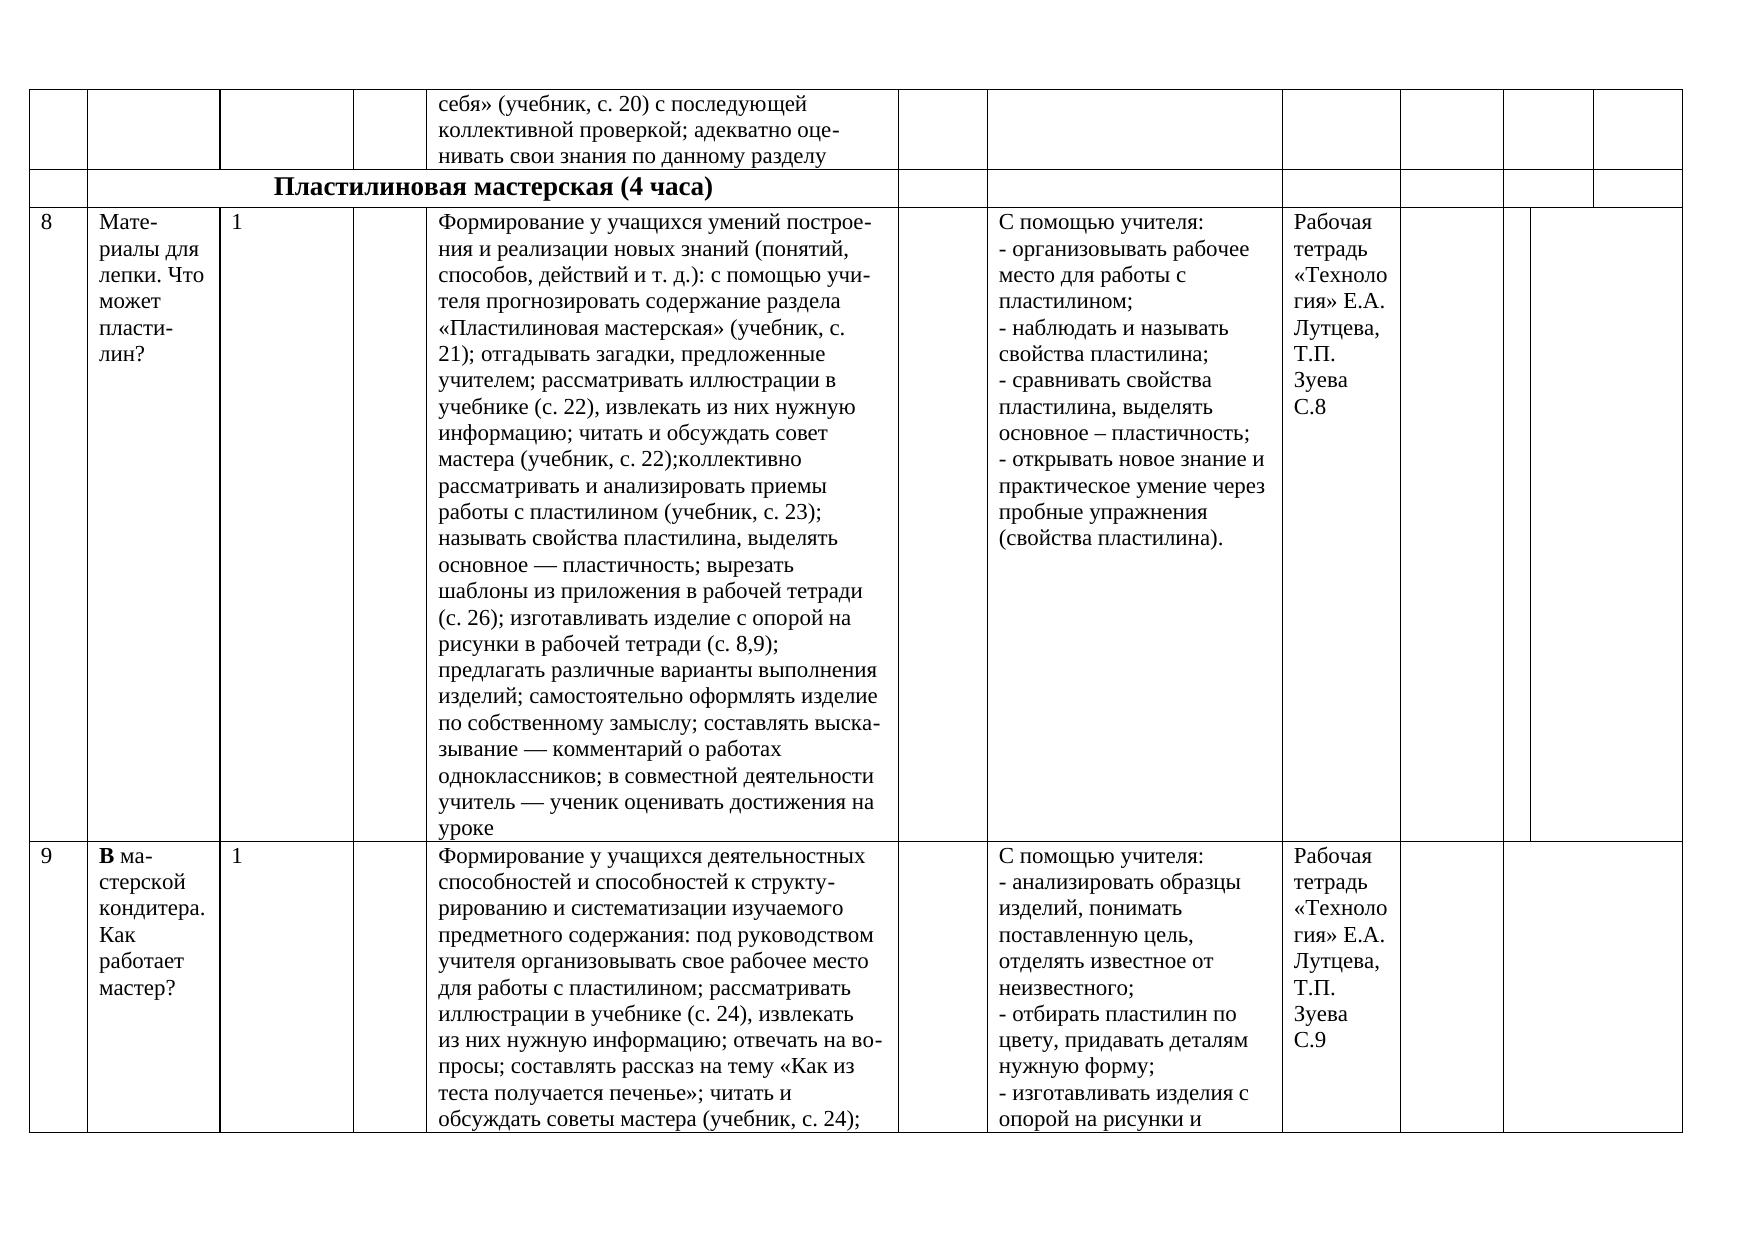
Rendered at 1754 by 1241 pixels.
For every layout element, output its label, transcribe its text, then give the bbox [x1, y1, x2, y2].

table_cell 7 [30, 90, 87, 169]
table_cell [988, 842, 1282, 1132]
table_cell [427, 842, 898, 1132]
table_cell [1504, 842, 1682, 1132]
table_cell [1283, 170, 1400, 207]
table_cell [899, 170, 987, 207]
table_cell [1594, 170, 1682, 207]
table_cell 1 [221, 90, 353, 169]
table_cell [899, 90, 987, 169]
table_cell [1504, 170, 1593, 207]
table_cell [354, 208, 426, 841]
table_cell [88, 90, 219, 169]
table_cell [1283, 842, 1400, 1132]
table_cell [427, 90, 898, 169]
table_cell [988, 170, 1282, 207]
table_cell [1401, 170, 1503, 207]
table_cell 8 [30, 208, 87, 841]
table_cell [1504, 208, 1530, 841]
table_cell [988, 90, 1282, 169]
table_cell [1504, 90, 1593, 169]
table_cell [354, 90, 426, 169]
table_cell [1283, 90, 1400, 169]
table_cell [1401, 842, 1503, 1132]
table_cell Пластилиновая мастерская (4 часа) [88, 170, 898, 207]
table_cell С помощью учителя: - организовывать рабочее место для работы с пластилином; - наблюдать и называть свойства пластилина; - сравнивать свойства пластилина, выделять основное – пластичность; - открывать новое знание и практическое умение через пробные упражнения (свойства пластилина). [988, 208, 1282, 841]
table_cell [899, 842, 987, 1132]
table_cell [899, 208, 987, 841]
table_cell [30, 170, 87, 207]
table_cell [1401, 208, 1503, 841]
table_cell [1594, 90, 1682, 169]
table_cell Формирование у учащихся умений построения и реализации новых знаний (понятий, способов, действий и т. д.): с помощью учителя прогнозировать содержание раздела «Пластилиновая мастерская» (учебник, с. 21); отгадывать загадки, предложенные учителем; рассматривать иллюстрации в учебнике (с. 22), извлекать из них нужную информацию; читать и обсуждать совет мастера (учебник, с. 22);коллективно рассматривать и анализировать приемы работы с пластилином (учебник, с. 23); называть свойства пластилина, выделять основное — пластичность; вырезать шаблоны из приложения в рабочей тетради (с. 26); изготавливать изделие с опорой на рисунки в рабочей тетради (с. 8,9); предлагать различные варианты выполнения изделий; самостоятельно оформлять изделие по собственному замыслу; составлять высказывание — комментарий о работах одноклассников; в совместной деятельности учитель — ученик оценивать достижения на уроке [427, 208, 898, 841]
table_cell 1 [221, 842, 353, 1132]
table_cell [1401, 90, 1503, 169]
table_cell Материалы для лепки. Что может пластилин? [88, 208, 219, 841]
table_cell 9 [30, 842, 87, 1132]
table_cell [1531, 208, 1682, 841]
table_cell 1 [221, 208, 353, 841]
table_cell [354, 842, 426, 1132]
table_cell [88, 842, 219, 1132]
table_cell Рабочая тетрадь «Технология» Е.А. Лутцева, Т.П. Зуева С.8 [1283, 208, 1400, 841]
